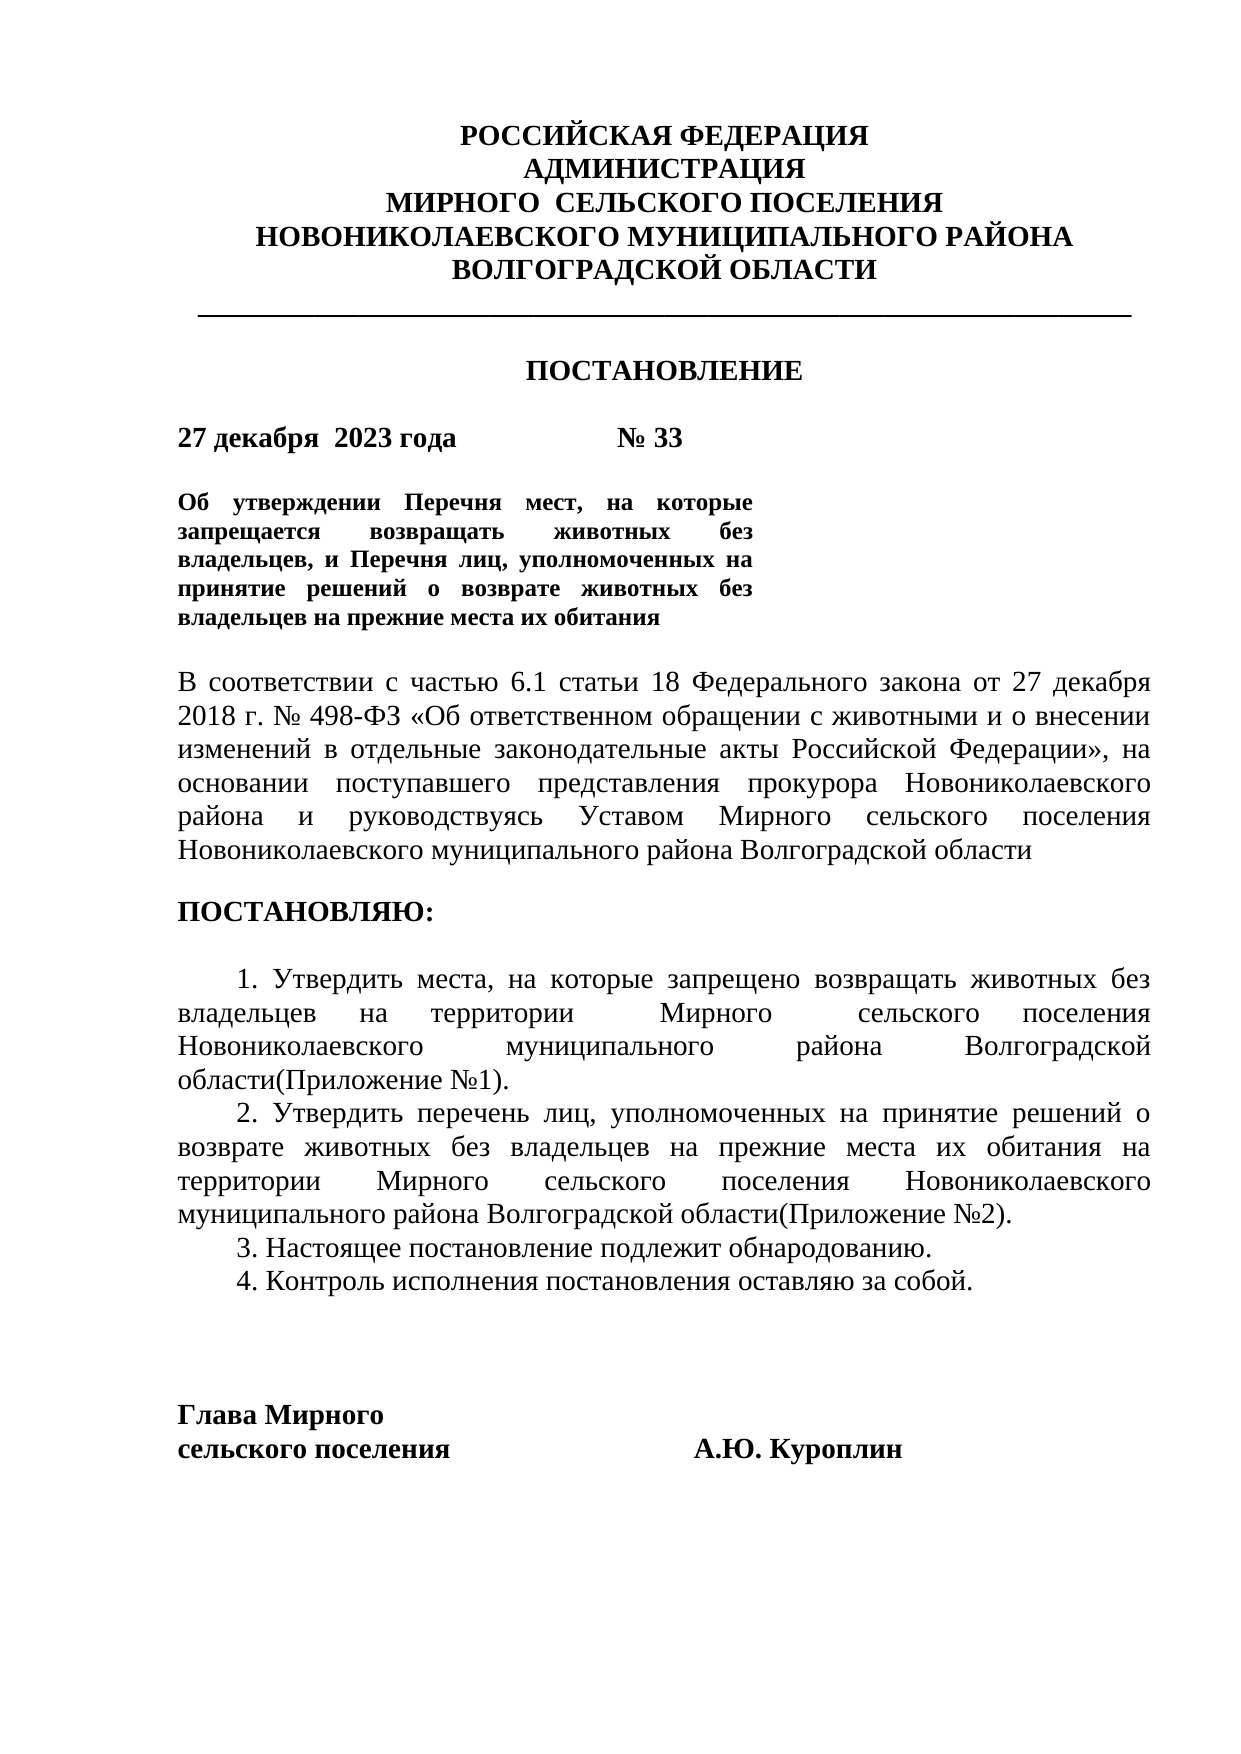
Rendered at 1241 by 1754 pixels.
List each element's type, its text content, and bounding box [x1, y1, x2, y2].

text РОССИЙСКАЯ ФЕДЕРАЦИЯ [177, 118, 1152, 152]
title 1. Утвердить места, на которые запрещено возвращать животных без владельцев на территории Мирного сельского поселения Новониколаевского муниципального района Волгоградской области(Приложение №1). [177, 961, 1152, 1096]
text ________________________________________________________________ [177, 286, 1152, 319]
text ПОСТАНОВЛЕНИЕ [177, 353, 1152, 386]
title 3. Настоящее постановление подлежит обнародованию. [177, 1230, 1152, 1263]
text Глава Мирного [177, 1397, 1152, 1431]
title 4. Контроль исполнения постановления оставляю за собой. [177, 1263, 1152, 1297]
text ПОСТАНОВЛЯЮ: [177, 894, 1152, 928]
text ВОЛГОГРАДСКОЙ ОБЛАСТИ [177, 252, 1152, 286]
text 27 декабря 2023 года № 33 [177, 420, 1152, 453]
text МИРНОГО СЕЛЬСКОГО ПОСЕЛЕНИЯ НОВОНИКОЛАЕВСКОГО МУНИЦИПАЛЬНОГО РАЙОНА [177, 185, 1152, 252]
text Об утверждении Перечня мест, на которые запрещается возвращать животных без владельцев, и Перечня лиц, уполномоченных на принятие решений о возврате животных без владельцев на прежние места их обитания [177, 487, 753, 631]
title 2. Утвердить перечень лиц, уполномоченных на принятие решений о возврате животных без владельцев на прежние места их обитания на территории Мирного сельского поселения Новониколаевского муниципального района Волгоградской области(Приложение №2). [177, 1096, 1152, 1230]
text сельского поселения А.Ю. Куроплин [177, 1431, 1152, 1464]
text В соответствии с частью 6.1 статьи 18 Федерального закона от 27 декабря 2018 г. № 498-ФЗ «Об ответственном обращении с животными и о внесении изменений в отдельные законодательные акты Российской Федерации», на основании поступавшего представления прокурора Новониколаевского района и руководствуясь Уставом Мирного сельского поселения Новониколаевского муниципального района Волгоградской области [177, 664, 1152, 866]
text АДМИНИСТРАЦИЯ [177, 152, 1152, 185]
